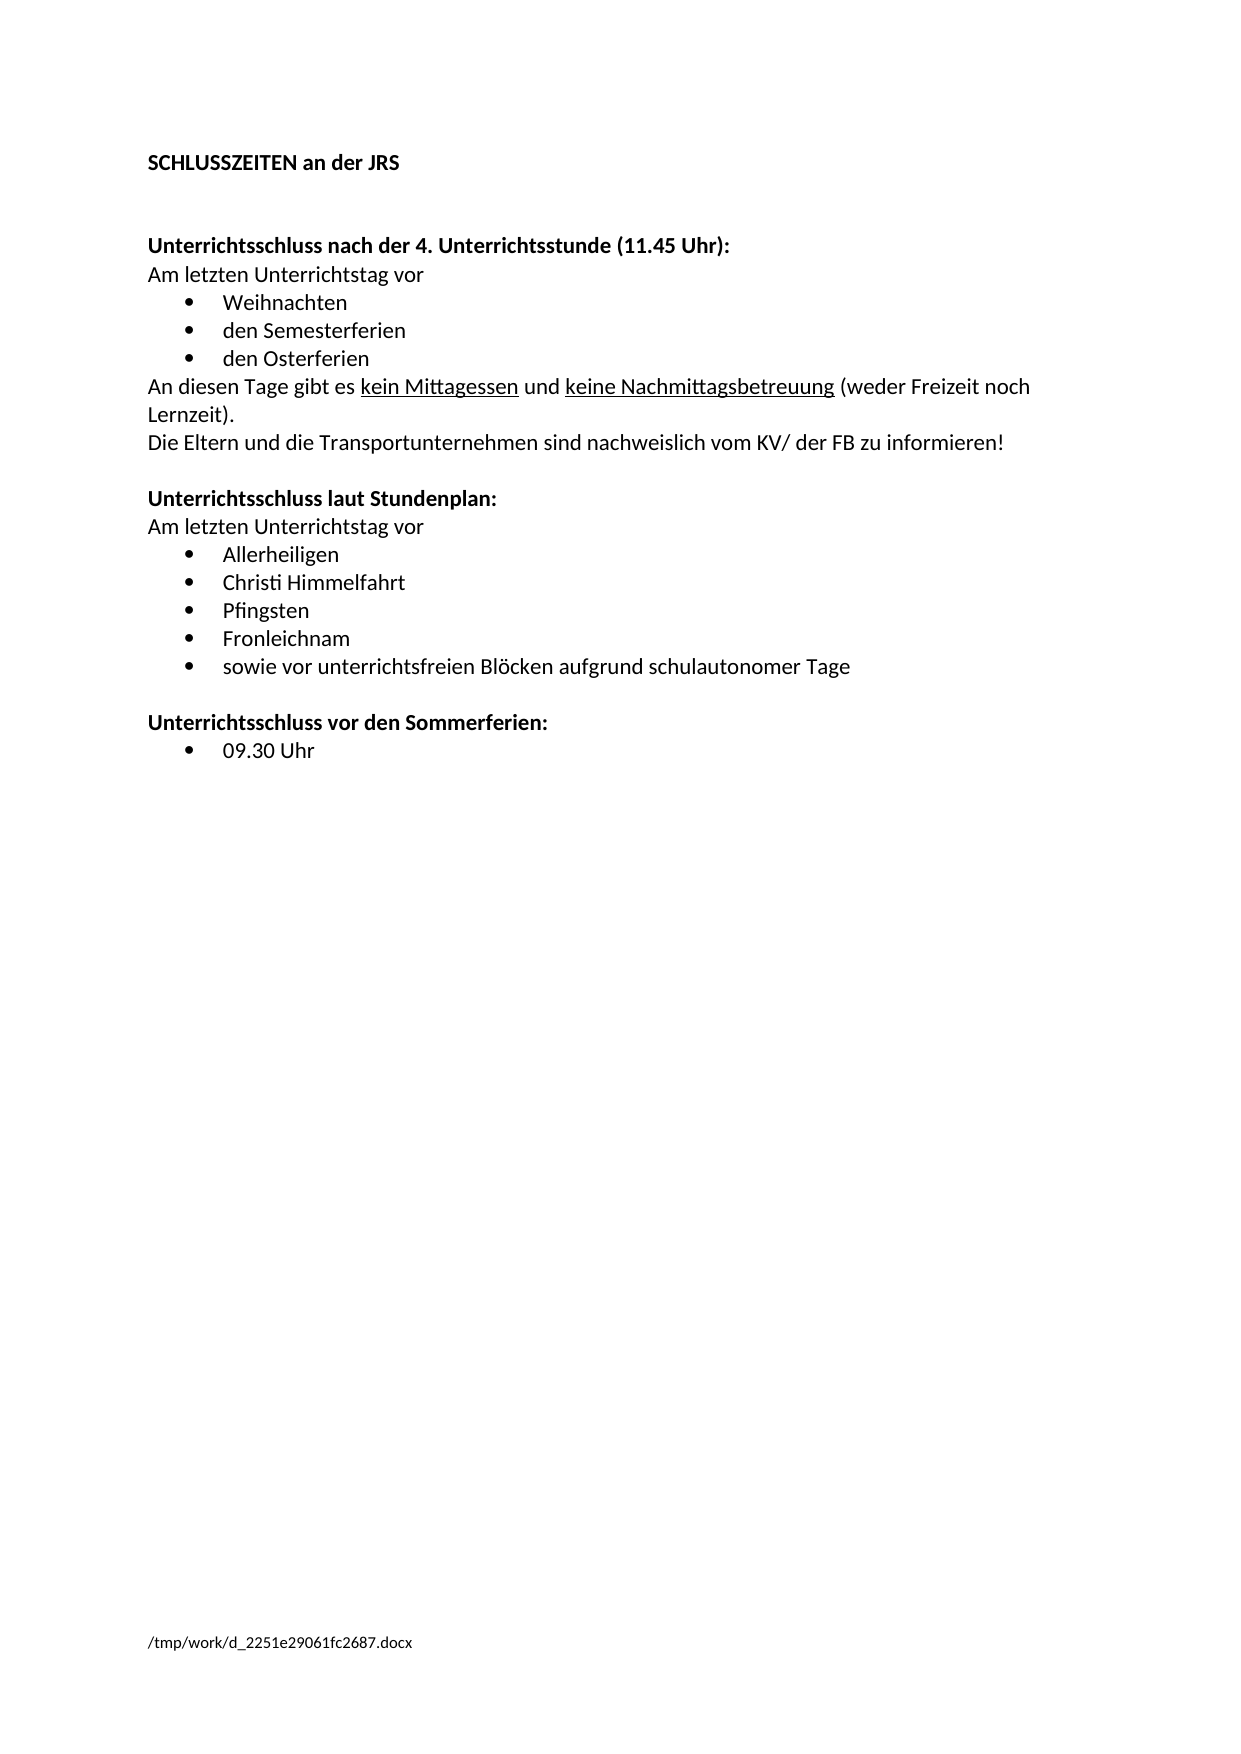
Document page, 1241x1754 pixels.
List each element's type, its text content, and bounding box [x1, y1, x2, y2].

list Fronleichnam [185, 624, 1093, 652]
text Am letzten Unterrichtstag vor [148, 260, 1093, 288]
list den Osterferien [185, 344, 1093, 372]
text An diesen Tage gibt es kein Mittagessen und keine Nachmittagsbetreuung (weder Freizeit noch Lernzeit). [148, 372, 1093, 428]
text Die Eltern und die Transportunternehmen sind nachweislich vom KV/ der FB zu informieren! [148, 428, 1093, 456]
list Christi Himmelfahrt [185, 568, 1093, 596]
list Allerheiligen [185, 540, 1093, 568]
text Unterrichtsschluss nach der 4. Unterrichtsstunde (11.45 Uhr): [148, 232, 1093, 260]
text Unterrichtsschluss vor den Sommerferien: [148, 708, 1093, 736]
text Unterrichtsschluss laut Stundenplan: [148, 484, 1093, 512]
list Pfingsten [185, 596, 1093, 624]
list 09.30 Uhr [185, 736, 1093, 764]
text SCHLUSSZEITEN an der JRS [148, 148, 1093, 176]
text Am letzten Unterrichtstag vor [148, 512, 1093, 540]
list den Semesterferien [185, 316, 1093, 344]
list sowie vor unterrichtsfreien Blöcken aufgrund schulautonomer Tage [185, 652, 1093, 680]
list Weihnachten [185, 288, 1093, 316]
